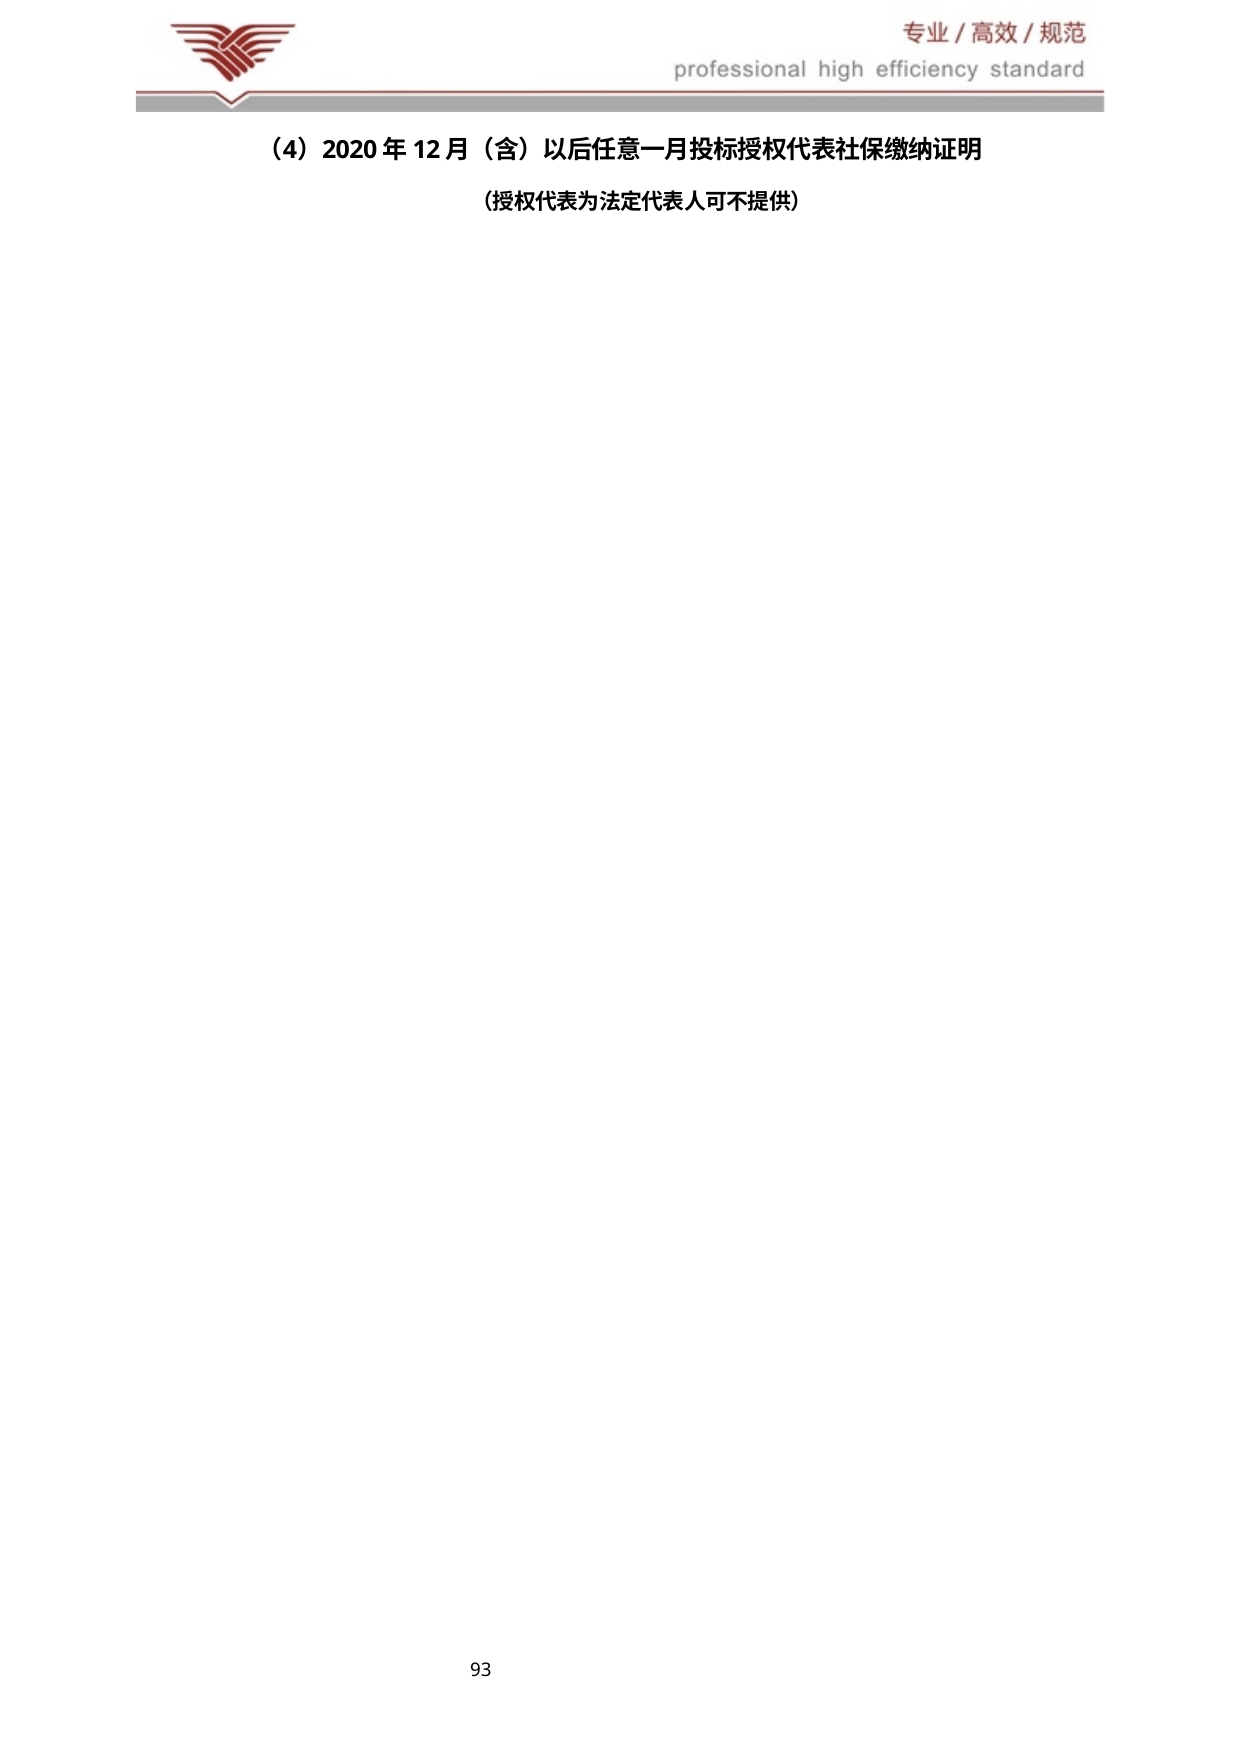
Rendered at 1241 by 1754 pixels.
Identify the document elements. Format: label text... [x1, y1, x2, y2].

picture [135, 0, 1105, 112]
text （4）2020年12月（含）以后任意一月投标授权代表社保缴纳证明 [130, 130, 1110, 166]
text （授权代表为法定代表人可不提供） [130, 184, 1110, 216]
